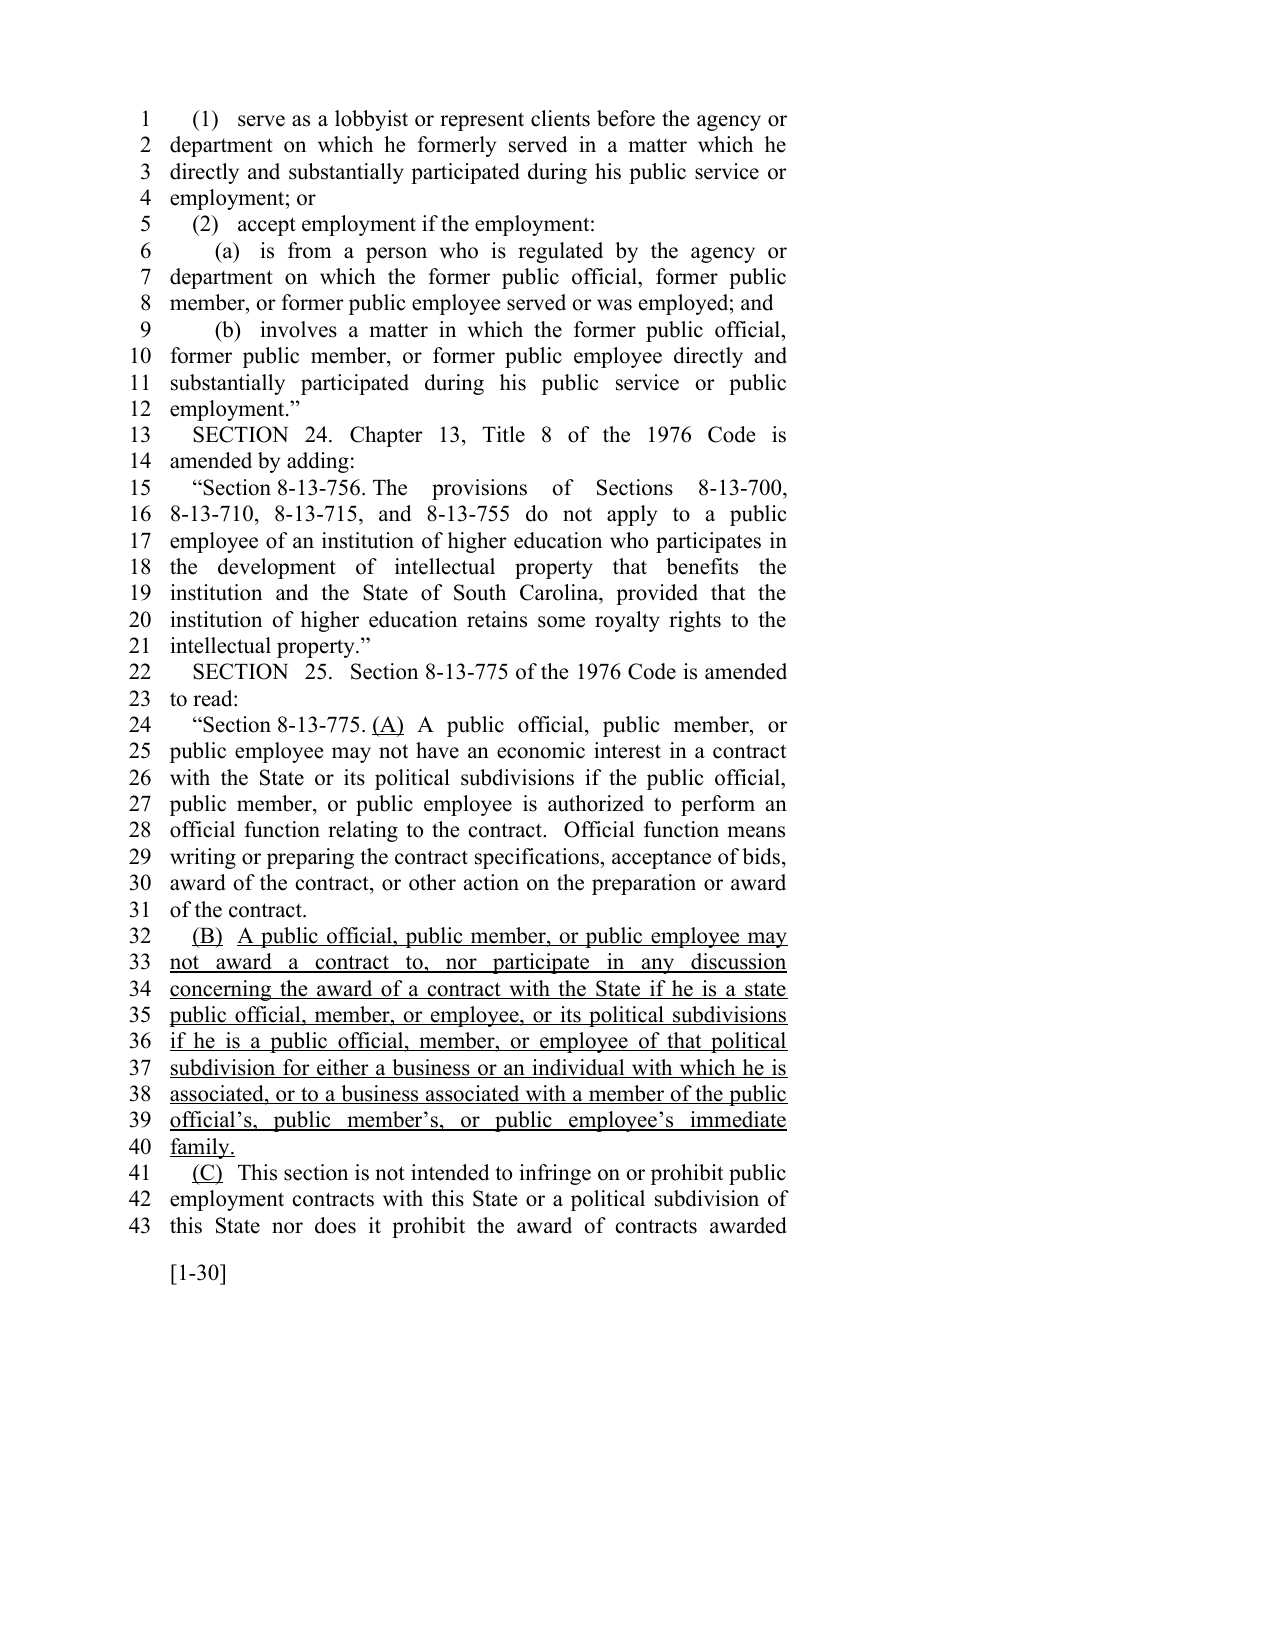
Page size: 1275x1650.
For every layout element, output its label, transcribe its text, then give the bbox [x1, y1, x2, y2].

text (a) is from a person who is regulated by the agency or department on which the former public official, former public member, or former public employee served or was employed; and [169, 237, 787, 316]
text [169, 1159, 787, 1238]
text SECTION 24. Chapter 13, Title 8 of the 1976 Code is amended by adding: [169, 421, 787, 474]
text (b) involves a matter in which the former public official, former public member, or former public employee directly and substantially participated during his public service or public employment.” [169, 316, 787, 421]
text “Section 8-13-756. The provisions of Sections 8-13-700, 8-13-710, 8-13-715, and 8-13-755 do not apply to a public employee of an institution of higher education who participates in the development of intellectual property that benefits the institution and the State of South Carolina, provided that the institution of higher education retains some royalty rights to the intellectual property.” [169, 474, 787, 658]
text (2) accept employment if the employment: [169, 210, 787, 237]
text SECTION 25. Section 8-13-775 of the 1976 Code is amended to read: [169, 658, 787, 711]
text (1) serve as a lobbyist or represent clients before the agency or department on which he formerly served in a matter which he directly and substantially participated during his public service or employment; or [169, 105, 787, 210]
text “Section 8-13-775. (A) A public official, public member, or public employee may not have an economic interest in a contract with the State or its political subdivisions if the public official, public member, or public employee is authorized to perform an official function relating to the contract. Official function means writing or preparing the contract specifications, acceptance of bids, award of the contract, or other action on the preparation or award of the contract. [169, 711, 787, 922]
